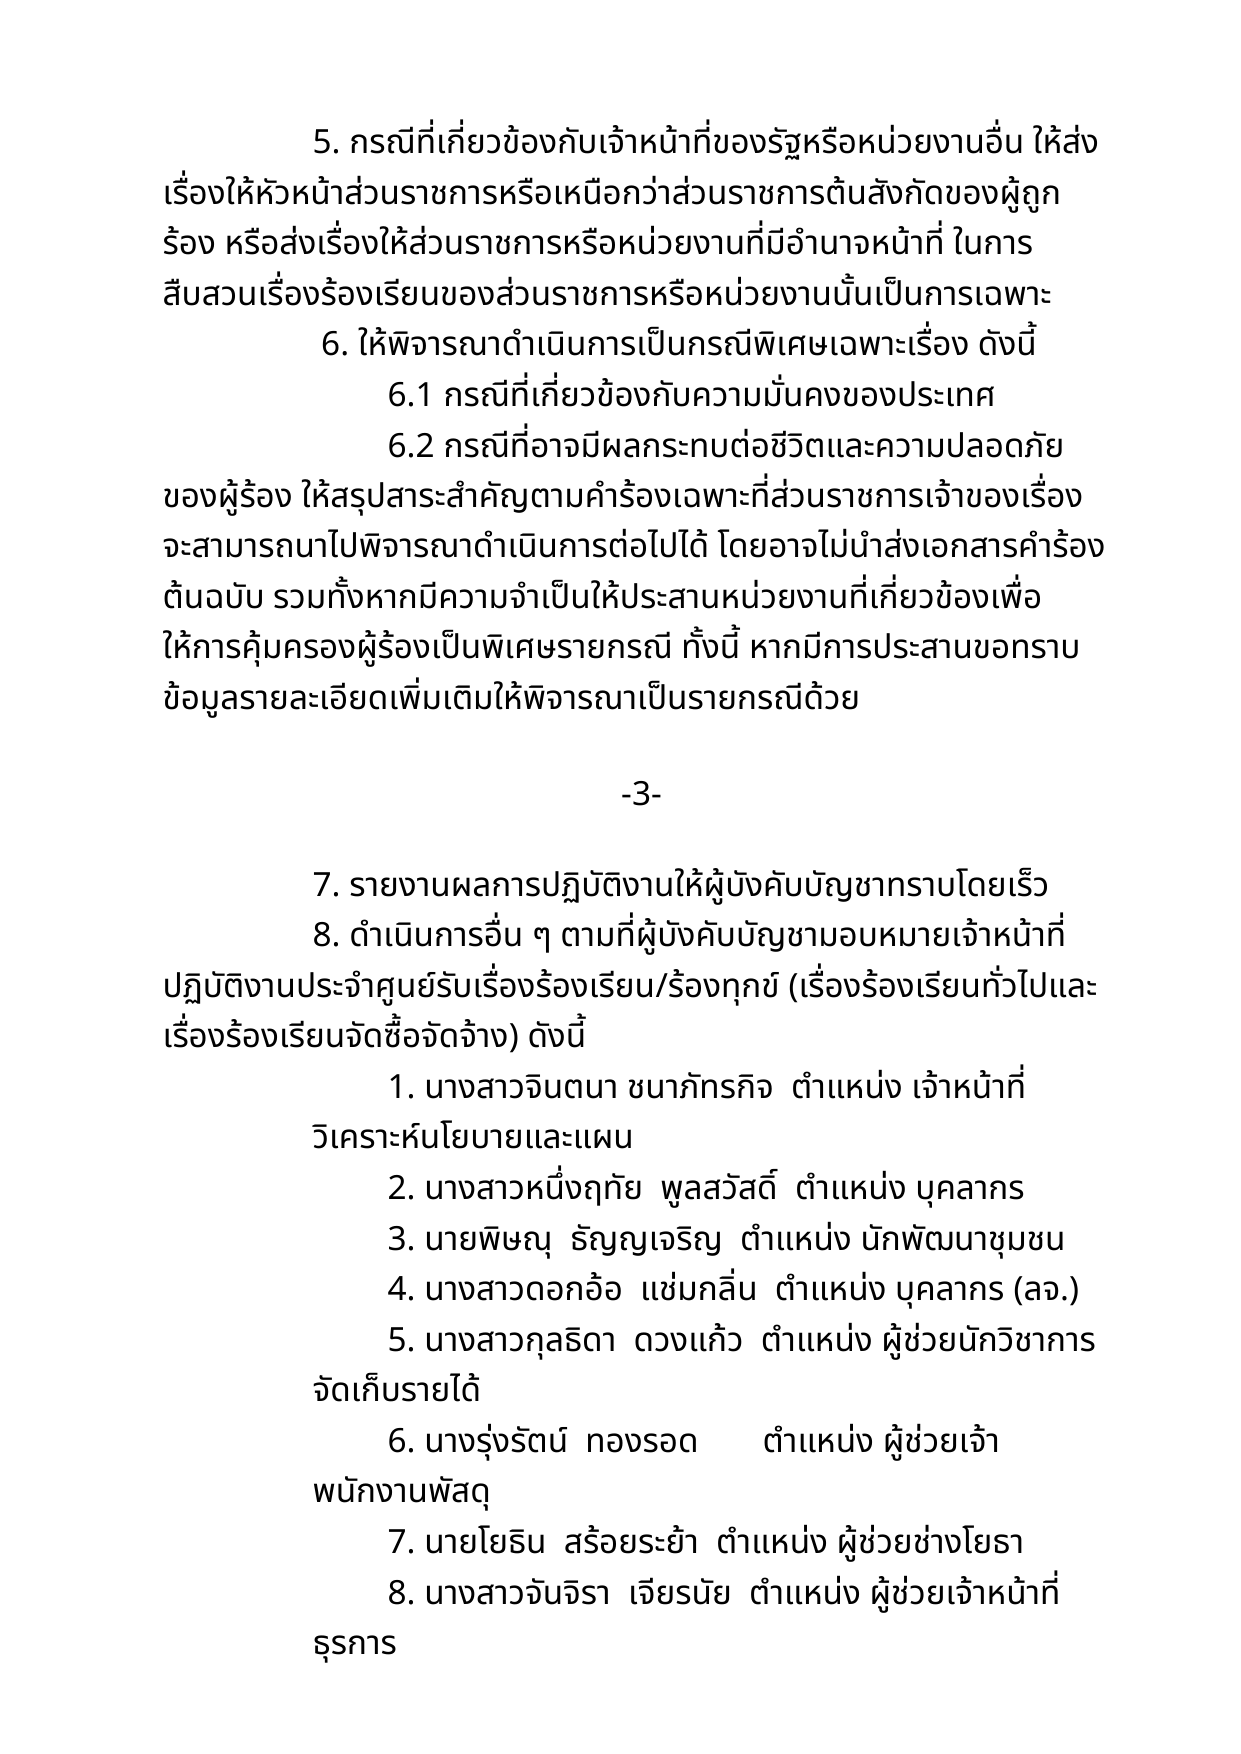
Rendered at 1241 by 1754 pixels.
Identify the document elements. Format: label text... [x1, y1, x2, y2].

text 7. นายโยธิน สร้อยระย้า ตำแหน่ง ผู้ช่วยช่างโยธา [312, 1518, 1107, 1568]
text 5. กรณีที่เกี่ยวข้องกับเจ้าหน้าที่ของรัฐหรือหน่วยงานอื่น ให้ส่งเรื่องให้หัวหน้าส่วนราชการหรือเหนือกว่าส่วนราชการต้นสังกัดของผู้ถูกร้อง หรือส่งเรื่องให้ส่วนราชการหรือหน่วยงานที่มีอำนาจหน้าที่ ในการสืบสวนเรื่องร้องเรียนของส่วนราชการหรือหน่วยงานนั้นเป็นการเฉพาะ [162, 118, 1107, 320]
text 8. นางสาวจันจิรา เจียรนัย ตำแหน่ง ผู้ช่วยเจ้าหน้าที่ธุรการ [312, 1568, 1107, 1669]
text 6.2 กรณีที่อาจมีผลกระทบต่อชีวิตและความปลอดภัยของผู้ร้อง ให้สรุปสาระสำคัญตามคำร้องเฉพาะที่ส่วนราชการเจ้าของเรื่องจะสามารถนาไปพิจารณาดำเนินการต่อไปได้ โดยอาจไม่นำส่งเอกสารคำร้องต้นฉบับ รวมทั้งหากมีความจำเป็นให้ประสานหน่วยงานที่เกี่ยวข้องเพื่อให้การคุ้มครองผู้ร้องเป็นพิเศษรายกรณี ทั้งนี้ หากมีการประสานขอทราบข้อมูลรายละเอียดเพิ่มเติมให้พิจารณาเป็นรายกรณีด้วย [162, 421, 1107, 724]
text 4. นางสาวดอกอ้อ แช่มกลิ่น ตำแหน่ง บุคลากร (ลจ.) [312, 1265, 1107, 1316]
text 7. รายงานผลการปฏิบัติงานให้ผู้บังคับบัญชาทราบโดยเร็ว [237, 860, 1107, 911]
text 6. ให้พิจารณาดำเนินการเป็นกรณีพิเศษเฉพาะเรื่อง ดังนี้ [162, 320, 1107, 371]
text 5. นางสาวกุลธิดา ดวงแก้ว ตำแหน่ง ผู้ช่วยนักวิชาการจัดเก็บรายได้ [312, 1316, 1107, 1417]
text 6. นางรุ่งรัตน์ ทองรอด ตำแหน่ง ผู้ช่วยเจ้าพนักงานพัสดุ [312, 1417, 1107, 1518]
text 2. นางสาวหนึ่งฤทัย พูลสวัสดิ์ ตำแหน่ง บุคลากร [312, 1164, 1107, 1214]
text 1. นางสาวจินตนา ชนาภัทรกิจ ตำแหน่ง เจ้าหน้าที่วิเคราะห์นโยบายและแผน [312, 1063, 1107, 1164]
text 8. ดำเนินการอื่น ๆ ตามที่ผู้บังคับบัญชามอบหมายเจ้าหน้าที่ปฏิบัติงานประจำศูนย์รับเรื่องร้องเรียน/ร้องทุกข์ (เรื่องร้องเรียนทั่วไปและเรื่องร้องเรียนจัดซื้อจัดจ้าง) ดังนี้ [162, 911, 1107, 1063]
text 6.1 กรณีที่เกี่ยวข้องกับความมั่นคงของประเทศ [162, 371, 1107, 421]
text -3- [537, 769, 1107, 815]
text 3. นายพิษณุ ธัญญเจริญ ตำแหน่ง นักพัฒนาชุมชน [312, 1214, 1107, 1265]
